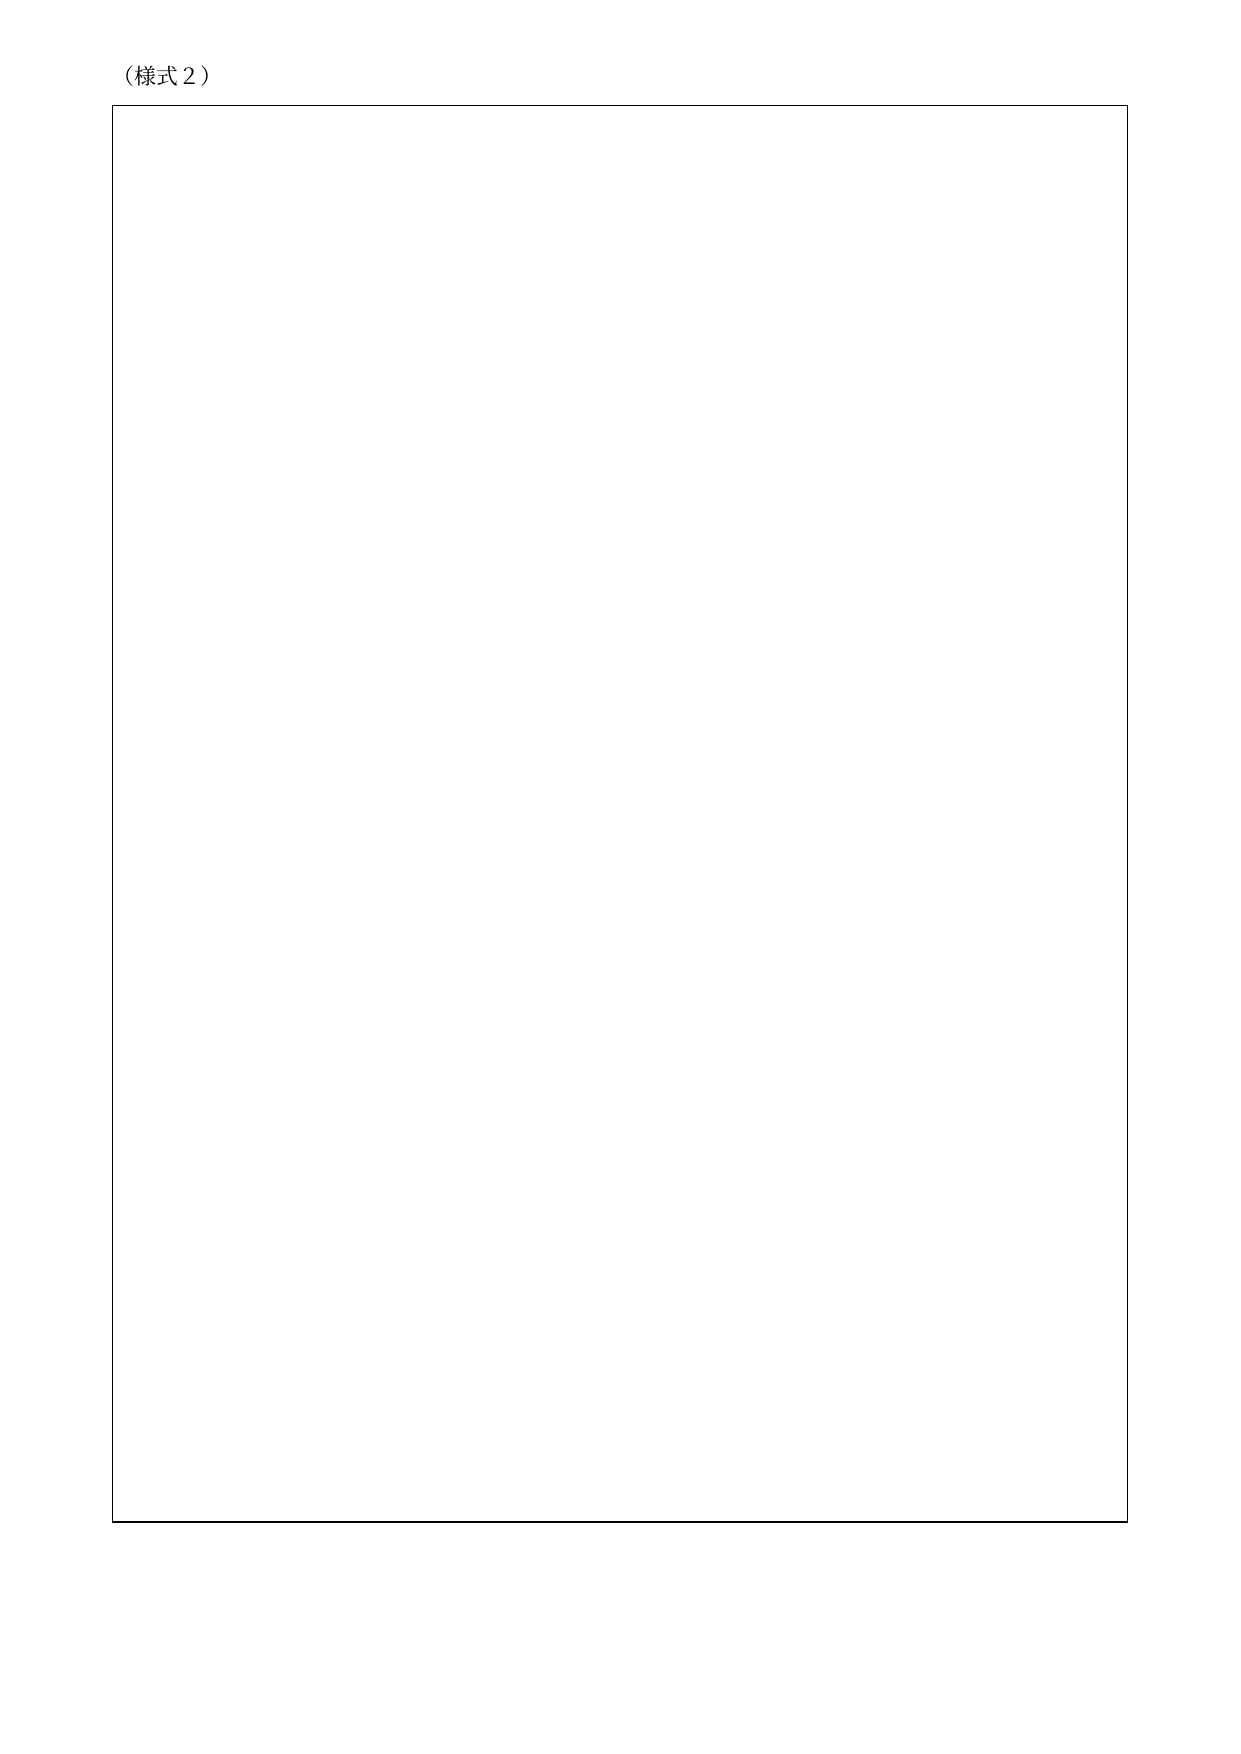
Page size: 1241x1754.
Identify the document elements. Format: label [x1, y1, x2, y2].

table_header [113, 106, 1127, 1521]
